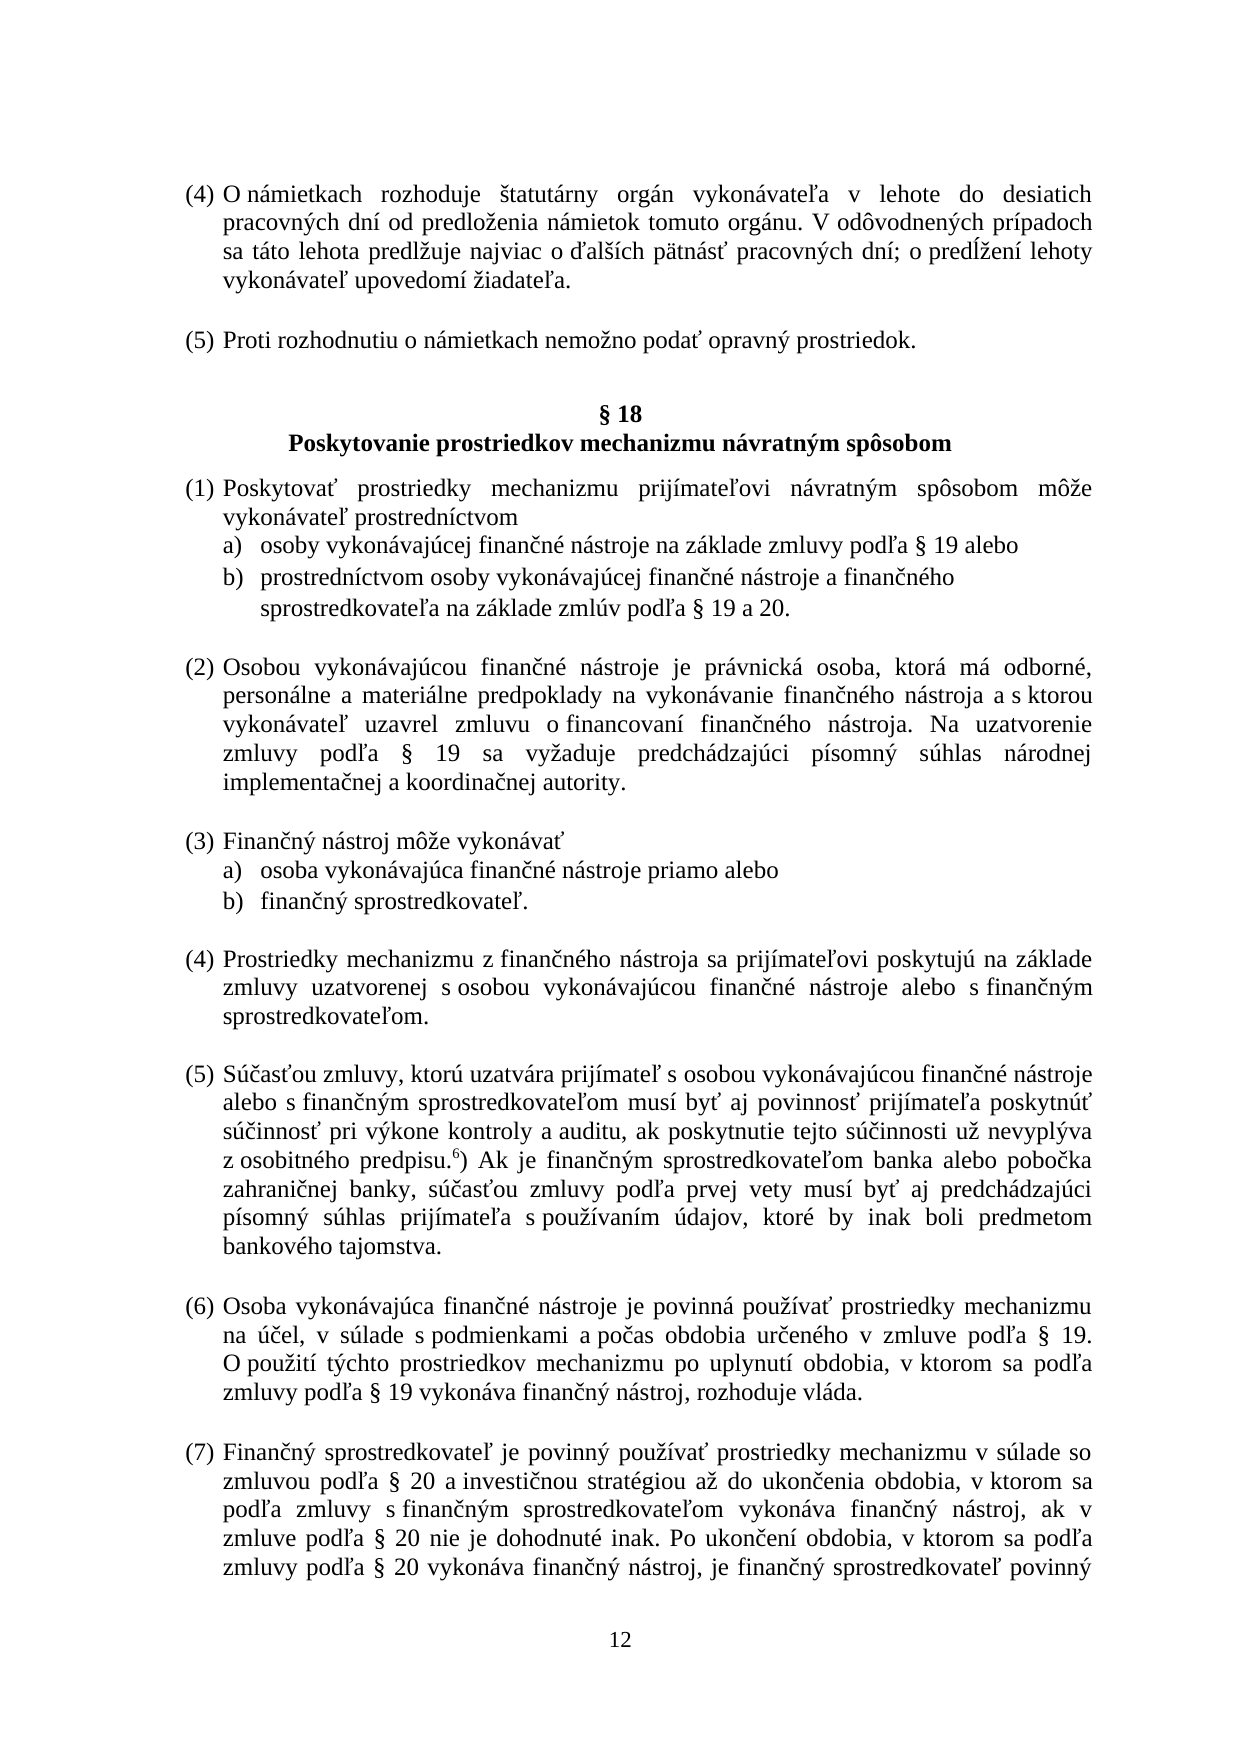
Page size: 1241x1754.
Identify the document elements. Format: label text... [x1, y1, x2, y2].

list Poskytovať prostriedky mechanizmu prijímateľovi návratným spôsobom môže vykonávateľ prostredníctvom [185, 473, 1093, 531]
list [185, 1437, 1093, 1581]
list prostredníctvom osoby vykonávajúcej finančné nástroje a finančného sprostredkovateľa na základe zmlúv podľa § 19 a 20. [223, 562, 1093, 621]
list Prostriedky mechanizmu z finančného nástroja sa prijímateľovi poskytujú na základe zmluvy uzatvorenej s osobou vykonávajúcou finančné nástroje alebo s finančným sprostredkovateľom. [185, 944, 1093, 1030]
list osoba vykonávajúca finančné nástroje priamo alebo [223, 855, 1093, 884]
text § 18 [148, 399, 1093, 428]
list osoby vykonávajúcej finančné nástroje na základe zmluvy podľa § 19 alebo [223, 531, 1093, 559]
list finančný sprostredkovateľ. [223, 886, 1093, 915]
list Súčasťou zmluvy, ktorú uzatvára prijímateľ s osobou vykonávajúcou finančné nástroje alebo s finančným sprostredkovateľom musí byť aj povinnosť prijímateľa poskytnúť súčinnosť pri výkone kontroly a auditu, ak poskytnutie tejto súčinnosti už nevyplýva z osobitného predpisu.6) Ak je finančným sprostredkovateľom banka alebo pobočka zahraničnej banky, súčasťou zmluvy podľa prvej vety musí byť aj predchádzajúci písomný súhlas prijímateľa s používaním údajov, ktoré by inak boli predmetom bankového tajomstva. [185, 1059, 1093, 1260]
list O námietkach rozhoduje štatutárny orgán vykonávateľa v lehote do desiatich pracovných dní od predloženia námietok tomuto orgánu. V odôvodnených prípadoch sa táto lehota predlžuje najviac o ďalších pätnásť pracovných dní; o predĺžení lehoty vykonávateľ upovedomí žiadateľa. [185, 179, 1093, 294]
text Poskytovanie prostriedkov mechanizmu návratným spôsobom [148, 428, 1093, 456]
list Finančný nástroj môže vykonávať [185, 826, 1093, 855]
list Osoba vykonávajúca finančné nástroje je povinná používať prostriedky mechanizmu na účel, v súlade s podmienkami a počas obdobia určeného v zmluve podľa § 19. O použití týchto prostriedkov mechanizmu po uplynutí obdobia, v ktorom sa podľa zmluvy podľa § 19 vykonáva finančný nástroj, rozhoduje vláda. [185, 1291, 1093, 1406]
list Osobou vykonávajúcou finančné nástroje je právnická osoba, ktorá má odborné, personálne a materiálne predpoklady na vykonávanie finančného nástroja a s ktorou vykonávateľ uzavrel zmluvu o financovaní finančného nástroja. Na uzatvorenie zmluvy podľa § 19 sa vyžaduje predchádzajúci písomný súhlas národnej implementačnej a koordinačnej autority. [185, 652, 1093, 795]
list Proti rozhodnutiu o námietkach nemožno podať opravný prostriedok. [185, 325, 1093, 353]
